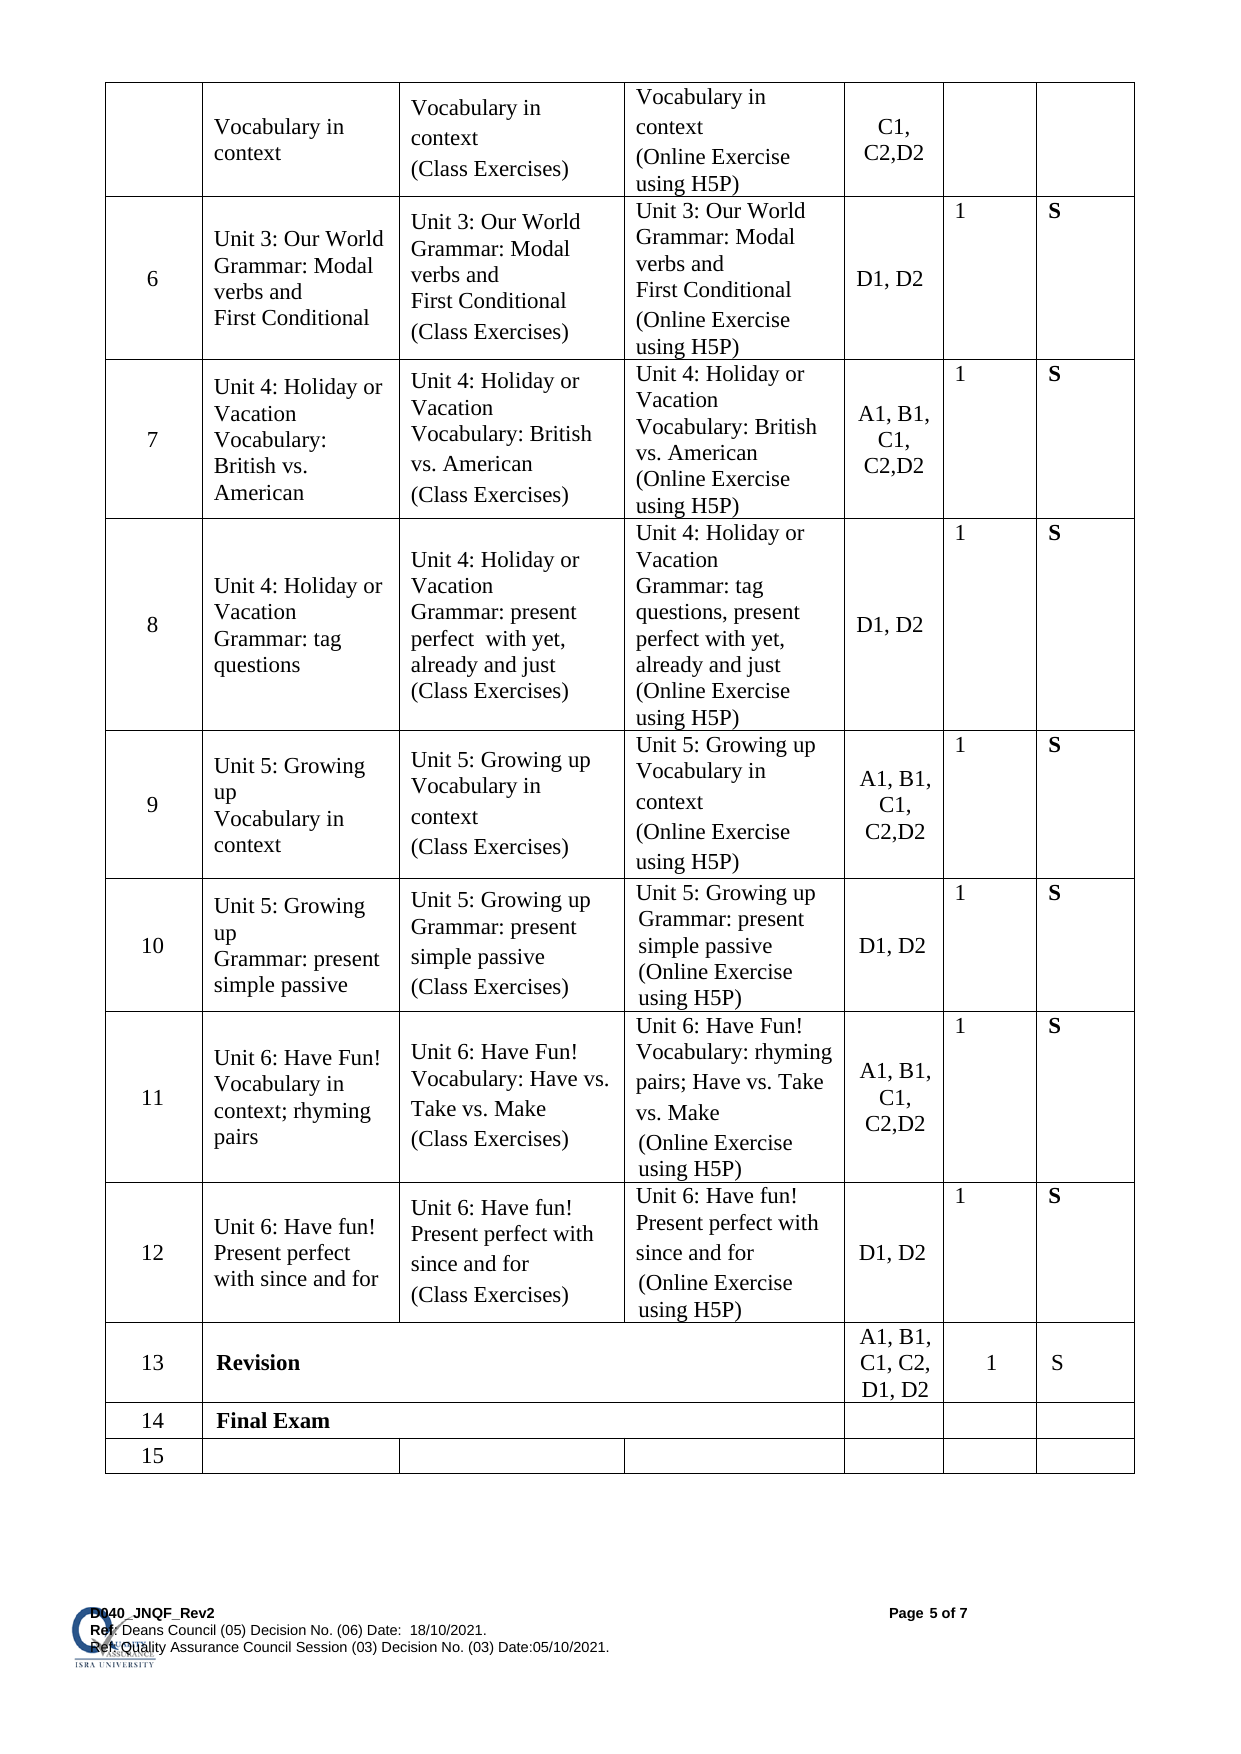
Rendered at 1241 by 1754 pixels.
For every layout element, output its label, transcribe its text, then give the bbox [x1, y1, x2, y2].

table_cell [1037, 1439, 1134, 1473]
table_cell 7 [106, 360, 202, 518]
table_cell Unit 3: Our World Vocabulary in context [203, 83, 399, 196]
table_cell [944, 1439, 1036, 1473]
table_cell S [1037, 1012, 1134, 1182]
table_cell 10 [106, 879, 202, 1011]
table_cell Unit 3: Our World Vocabulary in context (Class Exercises) [400, 83, 624, 196]
table_cell Unit 5: Growing up Vocabulary in context [203, 731, 399, 878]
table_cell 1 [944, 879, 1036, 1011]
table_cell Revision [203, 1323, 844, 1402]
table_cell S [1037, 1323, 1134, 1402]
table_cell S [1037, 519, 1134, 730]
table_cell 1 [944, 519, 1036, 730]
table_cell [625, 1439, 844, 1473]
table_cell Unit 5: Growing up Grammar: present simple passive [203, 879, 399, 1011]
table_cell Unit 4: Holiday or Vacation Grammar: tag questions, present perfect with yet, already and just (Online Exercise using H5P) [625, 519, 844, 730]
table_cell Unit 3: Our World Grammar: Modal verbs and First Conditional [203, 197, 399, 359]
table_cell Unit 5: Growing up Vocabulary in context (Class Exercises) [400, 731, 624, 878]
table_cell Unit 5: Growing up Vocabulary in context (Online Exercise using H5P) [625, 731, 844, 878]
table_cell 8 [106, 519, 202, 730]
table_cell 1 [944, 731, 1036, 878]
table_cell D1, D2 [845, 519, 943, 730]
table_cell D1, D2 [845, 197, 943, 359]
table_cell Unit 6: Have fun! Present perfect with since and for (Class Exercises) [400, 1183, 624, 1322]
table_cell Unit 6: Have Fun! Vocabulary in context; rhyming pairs [203, 1012, 399, 1182]
table_cell A1, B1, C1, C2,D2 [845, 83, 943, 196]
table_cell S [1037, 879, 1134, 1011]
table_cell [944, 1403, 1036, 1438]
table_cell 1 [944, 360, 1036, 518]
table_cell 11 [106, 1012, 202, 1182]
table_cell 1 [944, 1183, 1036, 1322]
table_cell A1, B1, C1, C2, D1, D2 [845, 1323, 943, 1402]
table_cell [1037, 1403, 1134, 1438]
table_cell Unit 6: Have Fun! Vocabulary: rhyming pairs; Have vs. Take vs. Make (Online Exercise using H5P) [625, 1012, 844, 1182]
table_cell D1, D2 [845, 879, 943, 1011]
table_cell [400, 1439, 624, 1473]
table_cell S [1037, 1183, 1134, 1322]
table_cell 15 [106, 1439, 202, 1473]
table_cell 6 [106, 197, 202, 359]
table_cell Unit 3: Our World Grammar: Modal verbs and First Conditional (Online Exercise using H5P) [625, 197, 844, 359]
table_cell 1 [944, 83, 1036, 196]
table_cell A1, B1, C1, C2,D2 [845, 360, 943, 518]
table_cell Unit 5: Growing up Grammar: present simple passive (Online Exercise using H5P) [625, 879, 844, 1011]
table_cell Unit 6: Have fun! Present perfect with since and for (Online Exercise using H5P) [625, 1183, 844, 1322]
table_cell Unit 4: Holiday or Vacation Vocabulary: British vs. American (Online Exercise using H5P) [625, 360, 844, 518]
table_cell 5 [106, 83, 202, 196]
table_cell 1 [944, 197, 1036, 359]
table_cell 12 [106, 1183, 202, 1322]
table_cell Unit 3: Our World Vocabulary in context (Online Exercise using H5P) [625, 83, 844, 196]
table_cell Unit 5: Growing up Grammar: present simple passive (Class Exercises) [400, 879, 624, 1011]
table_cell D1, D2 [845, 1183, 943, 1322]
table_cell [845, 1403, 943, 1438]
table_cell [203, 1439, 399, 1473]
table_cell Unit 4: Holiday or Vacation Grammar: tag questions [203, 519, 399, 730]
table_cell 9 [106, 731, 202, 878]
table_cell 14 [106, 1403, 202, 1438]
table_cell Final Exam [203, 1403, 844, 1438]
table_cell S [1037, 197, 1134, 359]
table_cell Unit 4: Holiday or Vacation Vocabulary: British vs. American (Class Exercises) [400, 360, 624, 518]
table_cell 1 [944, 1012, 1036, 1182]
table_cell A1, B1, C1, C2,D2 [845, 731, 943, 878]
table_cell Unit 4: Holiday or Vacation Grammar: present perfect with yet, already and just (Class Exercises) [400, 519, 624, 730]
table_cell S [1037, 83, 1134, 196]
table_cell Unit 6: Have Fun! Vocabulary: Have vs. Take vs. Make (Class Exercises) [400, 1012, 624, 1182]
table_cell Unit 3: Our World Grammar: Modal verbs and First Conditional (Class Exercises) [400, 197, 624, 359]
table_cell 13 [106, 1323, 202, 1402]
table_cell Unit 6: Have fun! Present perfect with since and for [203, 1183, 399, 1322]
table_cell 1 [944, 1323, 1036, 1402]
table_cell S [1037, 731, 1134, 878]
table_cell S [1037, 360, 1134, 518]
table_cell A1, B1, C1, C2,D2 [845, 1012, 943, 1182]
table_cell [845, 1439, 943, 1473]
table_cell Unit 4: Holiday or Vacation Vocabulary: British vs. American [203, 360, 399, 518]
picture [70, 1606, 157, 1670]
